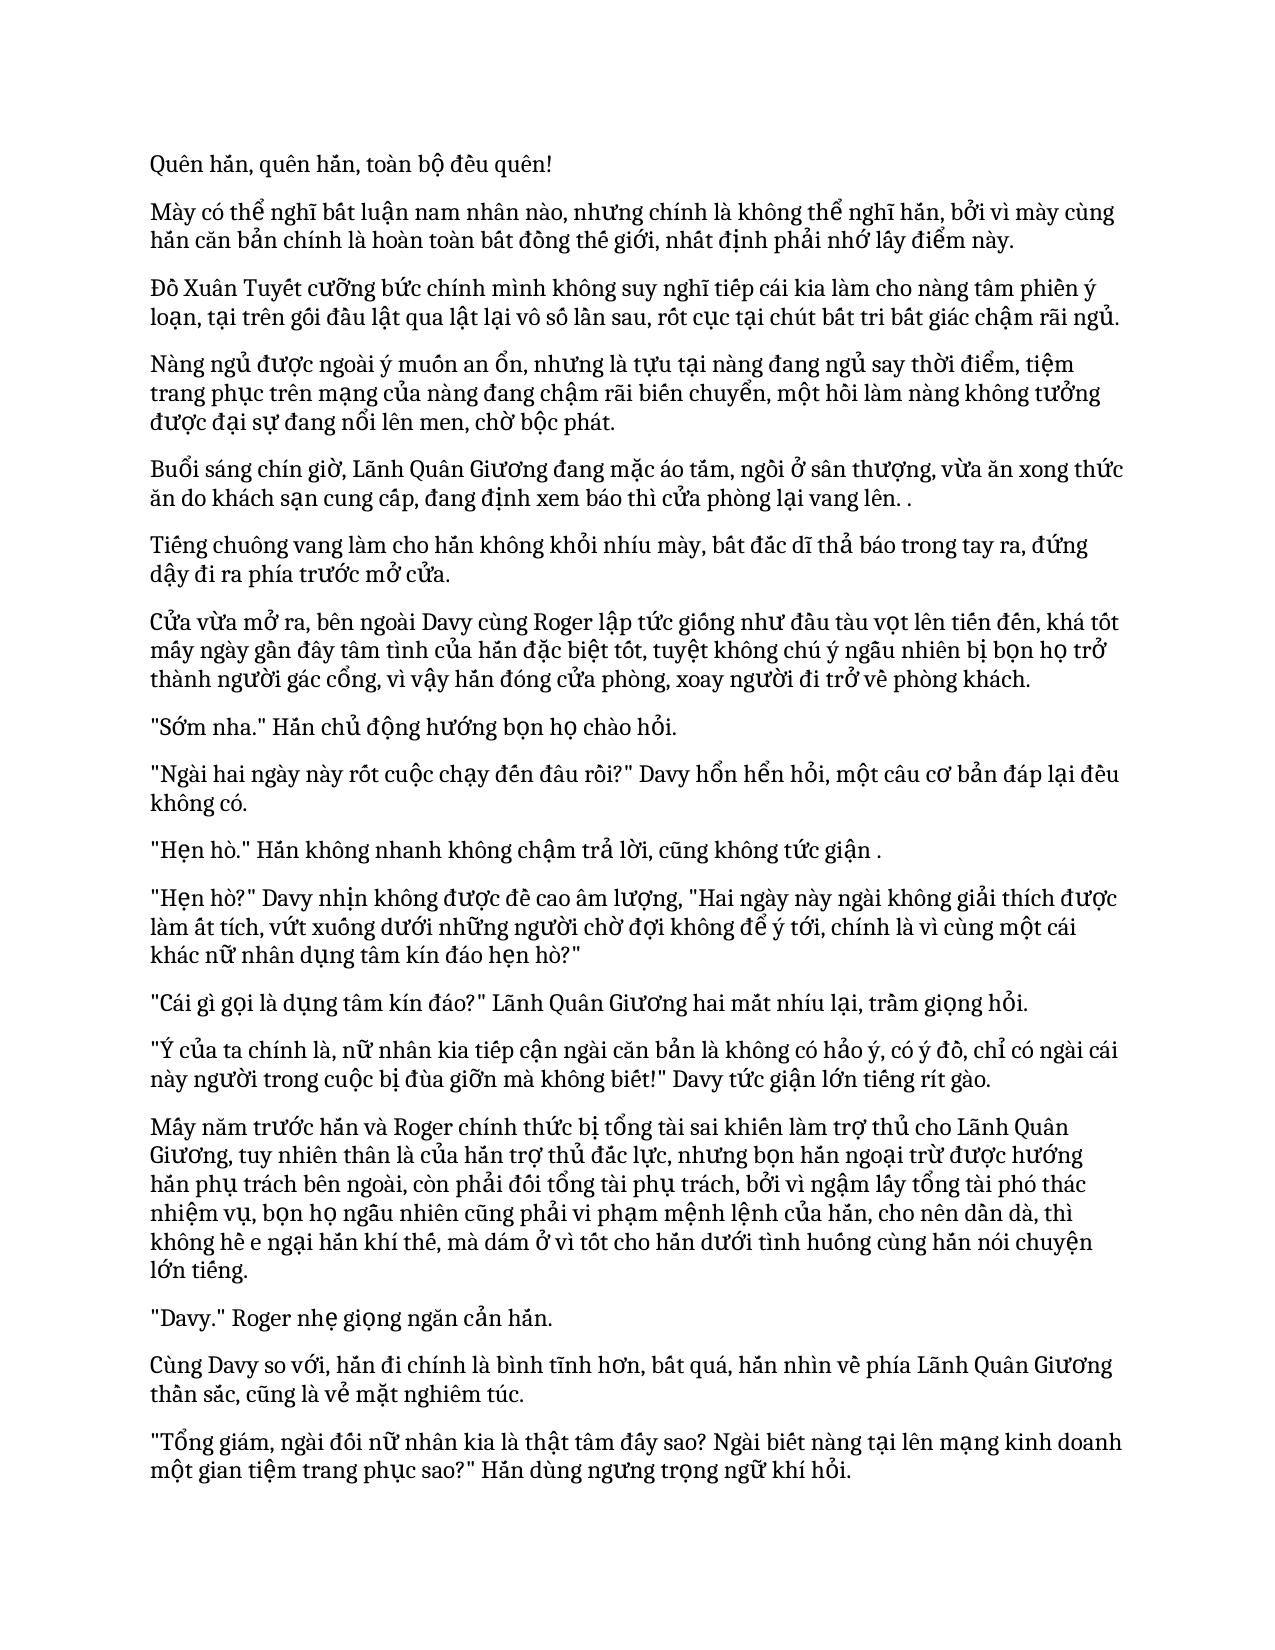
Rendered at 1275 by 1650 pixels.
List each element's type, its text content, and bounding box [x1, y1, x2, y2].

text Cửa vừa mở ra, bên ngoài Davy cùng Roger lập tức giống như đầu tàu vọt lên tiến đến, khá tốt mấy ngày gần đây tâm tình của hắn đặc biệt tốt, tuyệt không chú ý ngẫu nhiên bị bọn họ trở thành người gác cổng, vì vậy hắn đóng cửa phòng, xoay người đi trở về phòng khách. [150, 607, 1125, 694]
text "Tổng giám, ngài đối nữ nhân kia là thật tâm đấy sao? Ngài biết nàng tại lên mạng kinh doanh một gian tiệm trang phục sao?" Hắn dùng ngưng trọng ngữ khí hỏi. [150, 1427, 1125, 1485]
text "Hẹn hò." Hắn không nhanh không chậm trả lời, cũng không tức giận . [150, 836, 1125, 865]
text Cùng Davy so với, hắn đi chính là bình tĩnh hơn, bất quá, hắn nhìn về phía Lãnh Quân Giương thần sắc, cũng là vẻ mặt nghiêm túc. [150, 1351, 1125, 1409]
text Mày có thể nghĩ bất luận nam nhân nào, nhưng chính là không thể nghĩ hắn, bởi vì mày cùng hắn căn bản chính là hoàn toàn bất đồng thế giới, nhất định phải nhớ lấy điểm này. [150, 197, 1125, 255]
text "Cái gì gọi là dụng tâm kín đáo?" Lãnh Quân Giương hai mắt nhíu lại, trầm giọng hỏi. [150, 989, 1125, 1017]
text "Davy." Roger nhẹ giọng ngăn cản hắn. [150, 1304, 1125, 1332]
text "Ý của ta chính là, nữ nhân kia tiếp cận ngài căn bản là không có hảo ý, có ý đồ, chỉ có ngài cái này người trong cuộc bị đùa giỡn mà không biết!" Davy tức giận lớn tiếng rít gào. [150, 1036, 1125, 1094]
text Đồ Xuân Tuyết cưỡng bức chính mình không suy nghĩ tiếp cái kia làm cho nàng tâm phiền ý loạn, tại trên gối đầu lật qua lật lại vô số lần sau, rốt cục tại chút bất tri bất giác chậm rãi ngủ. [150, 274, 1125, 331]
text "Ngài hai ngày này rốt cuộc chạy đến đâu rồi?" Davy hổn hển hỏi, một câu cơ bản đáp lại đều không có. [150, 760, 1125, 817]
text "Sớm nha." Hắn chủ động hướng bọn họ chào hỏi. [150, 712, 1125, 741]
text Quên hắn, quên hắn, toàn bộ đều quên! [150, 150, 1125, 179]
text Tiếng chuông vang làm cho hắn không khỏi nhíu mày, bất đắc dĩ thả báo trong tay ra, đứng dậy đi ra phía trước mở cửa. [150, 531, 1125, 589]
text Buổi sáng chín giờ, Lãnh Quân Giương đang mặc áo tắm, ngồi ở sân thượng, vừa ăn xong thức ăn do khách sạn cung cấp, đang định xem báo thì cửa phòng lại vang lên. . [150, 455, 1125, 512]
text "Hẹn hò?" Davy nhịn không được đề cao âm lượng, "Hai ngày này ngài không giải thích được làm ất tích, vứt xuống dưới những người chờ đợi không để ý tới, chính là vì cùng một cái khác nữ nhân dụng tâm kín đáo hẹn hò?" [150, 884, 1125, 970]
text Nàng ngủ được ngoài ý muốn an ổn, nhưng là tựu tại nàng đang ngủ say thời điểm, tiệm trang phục trên mạng của nàng đang chậm rãi biến chuyển, một hồi làm nàng không tưởng được đại sự đang nổi lên men, chờ bộc phát. [150, 350, 1125, 436]
text Mấy năm trước hắn và Roger chính thức bị tổng tài sai khiến làm trợ thủ cho Lãnh Quân Giương, tuy nhiên thân là của hắn trợ thủ đắc lực, nhưng bọn hắn ngoại trừ được hướng hắn phụ trách bên ngoài, còn phải đối tổng tài phụ trách, bởi vì ngậm lấy tổng tài phó thác nhiệm vụ, bọn họ ngẫu nhiên cũng phải vi phạm mệnh lệnh của hắn, cho nên dần dà, thì không hề e ngại hắn khí thế, mà dám ở vì tốt cho hắn dưới tình huống cùng hắn nói chuyện lớn tiếng. [150, 1112, 1125, 1285]
